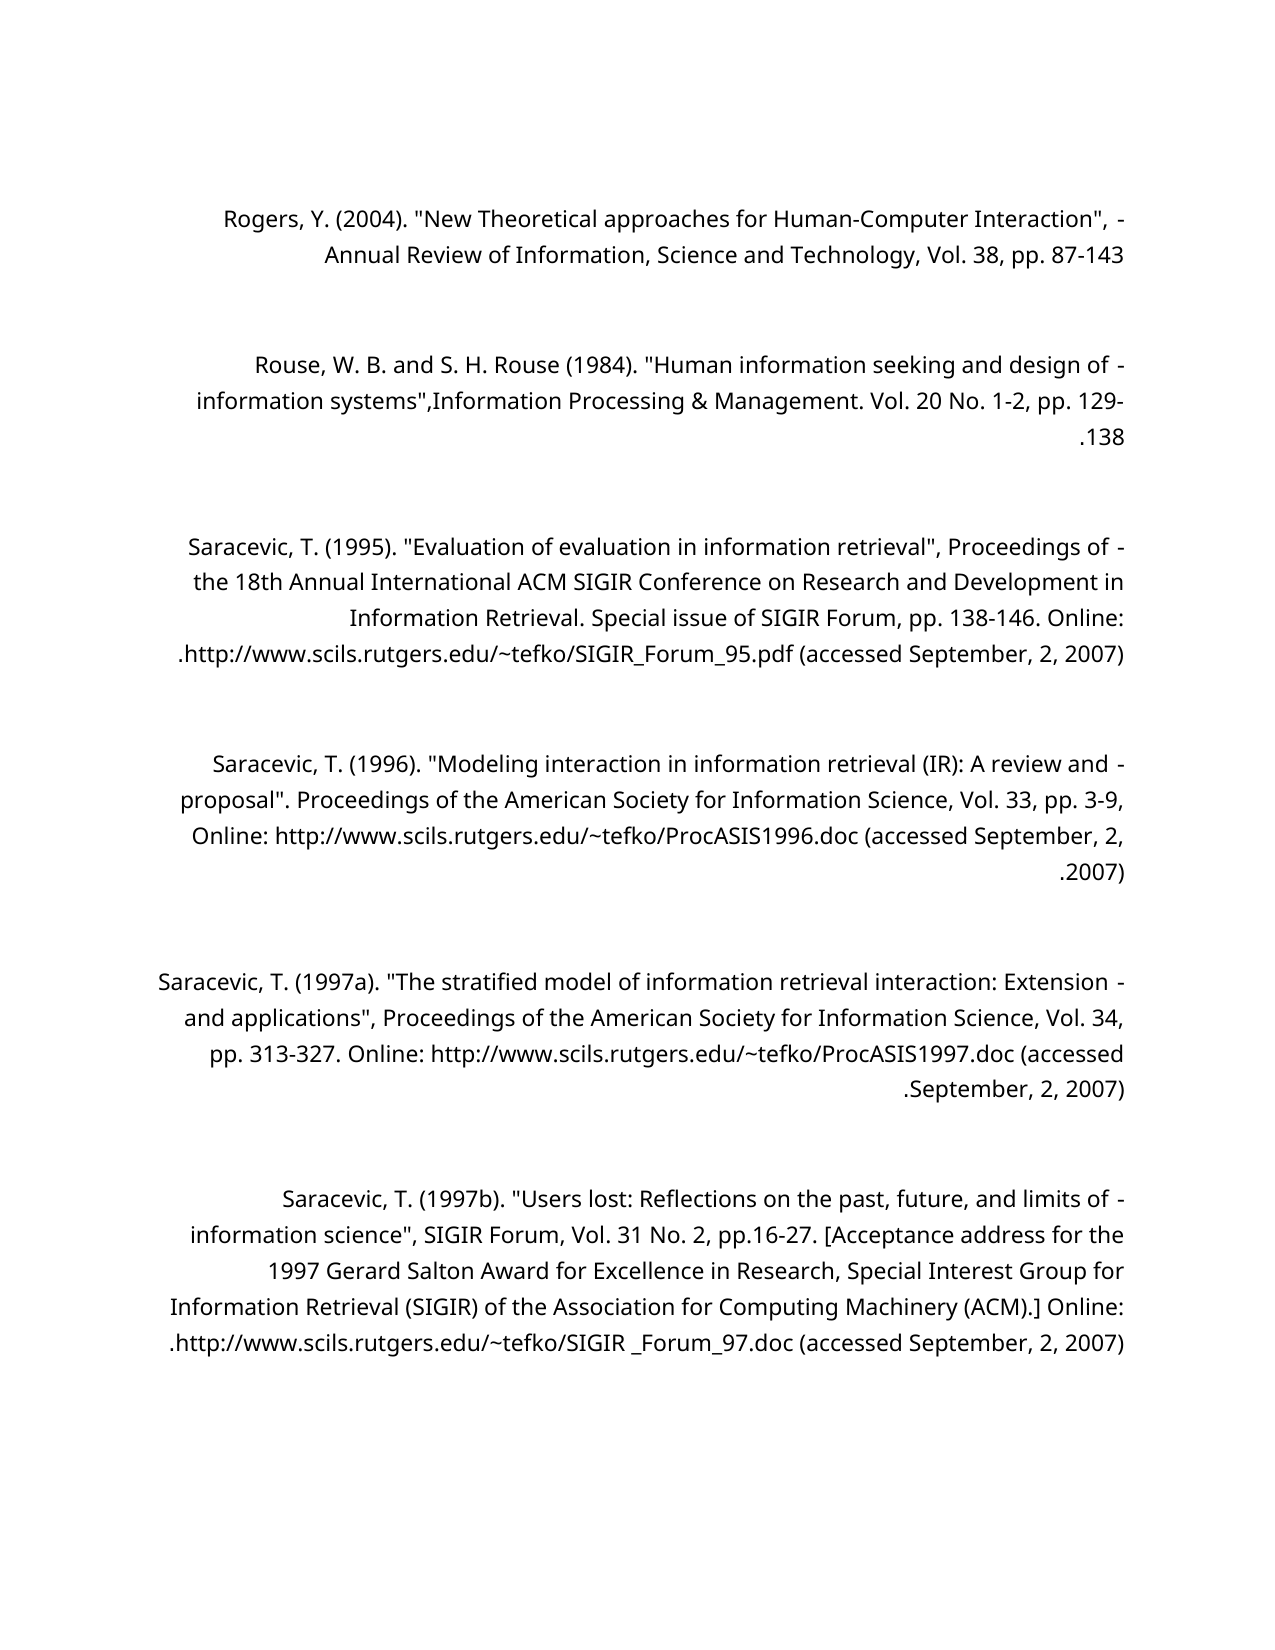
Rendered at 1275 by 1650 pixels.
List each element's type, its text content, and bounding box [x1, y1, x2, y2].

text - Saracevic, T. (1997b). "Users lost: Reflections on the past, future, and limits of information science", SIGIR Forum, Vol. 31 No. 2, pp.16-27. [Acceptance address for the 1997 Gerard Salton Award for Excellence in Research, Special Interest Group for Information Retrieval (SIGIR) of the Association for Computing Machinery (ACM).] Online: http://www.scils.rutgers.edu/~tefko/SIGIR _Forum_97.doc (accessed September, 2, 2007). [150, 1183, 1125, 1358]
text - Saracevic, T. (1995). "Evaluation of evaluation in information retrieval", Proceedings of the 18th Annual International ACM SIGIR Conference on Research and Development in Information Retrieval. Special issue of SIGIR Forum, pp. 138-146. Online: http://www.scils.rutgers.edu/~tefko/SIGIR_Forum_95.pdf (accessed September, 2, 2007). [150, 530, 1125, 669]
text - Rouse, W. B. and S. H. Rouse (1984). "Human information seeking and design of information systems",Information Processing & Management. Vol. 20 No. 1-2, pp. 129-138. [150, 349, 1125, 452]
text - Saracevic, T. (1996). "Modeling interaction in information retrieval (IR): A review and proposal". Proceedings of the American Society for Information Science, Vol. 33, pp. 3-9, Online: http://www.scils.rutgers.edu/~tefko/ProcASIS1996.doc (accessed September, 2, 2007). [150, 748, 1125, 887]
text - Saracevic, T. (1997a). "The stratified model of information retrieval interaction: Extension and applications", Proceedings of the American Society for Information Science, Vol. 34, pp. 313-327. Online: http://www.scils.rutgers.edu/~tefko/ProcASIS1997.doc (accessed September, 2, 2007). [150, 966, 1125, 1105]
text - Rogers, Y. (2004). "New Theoretical approaches for Human-Computer Interaction", Annual Review of Information, Science and Technology, Vol. 38, pp. 87-143 [150, 203, 1125, 270]
